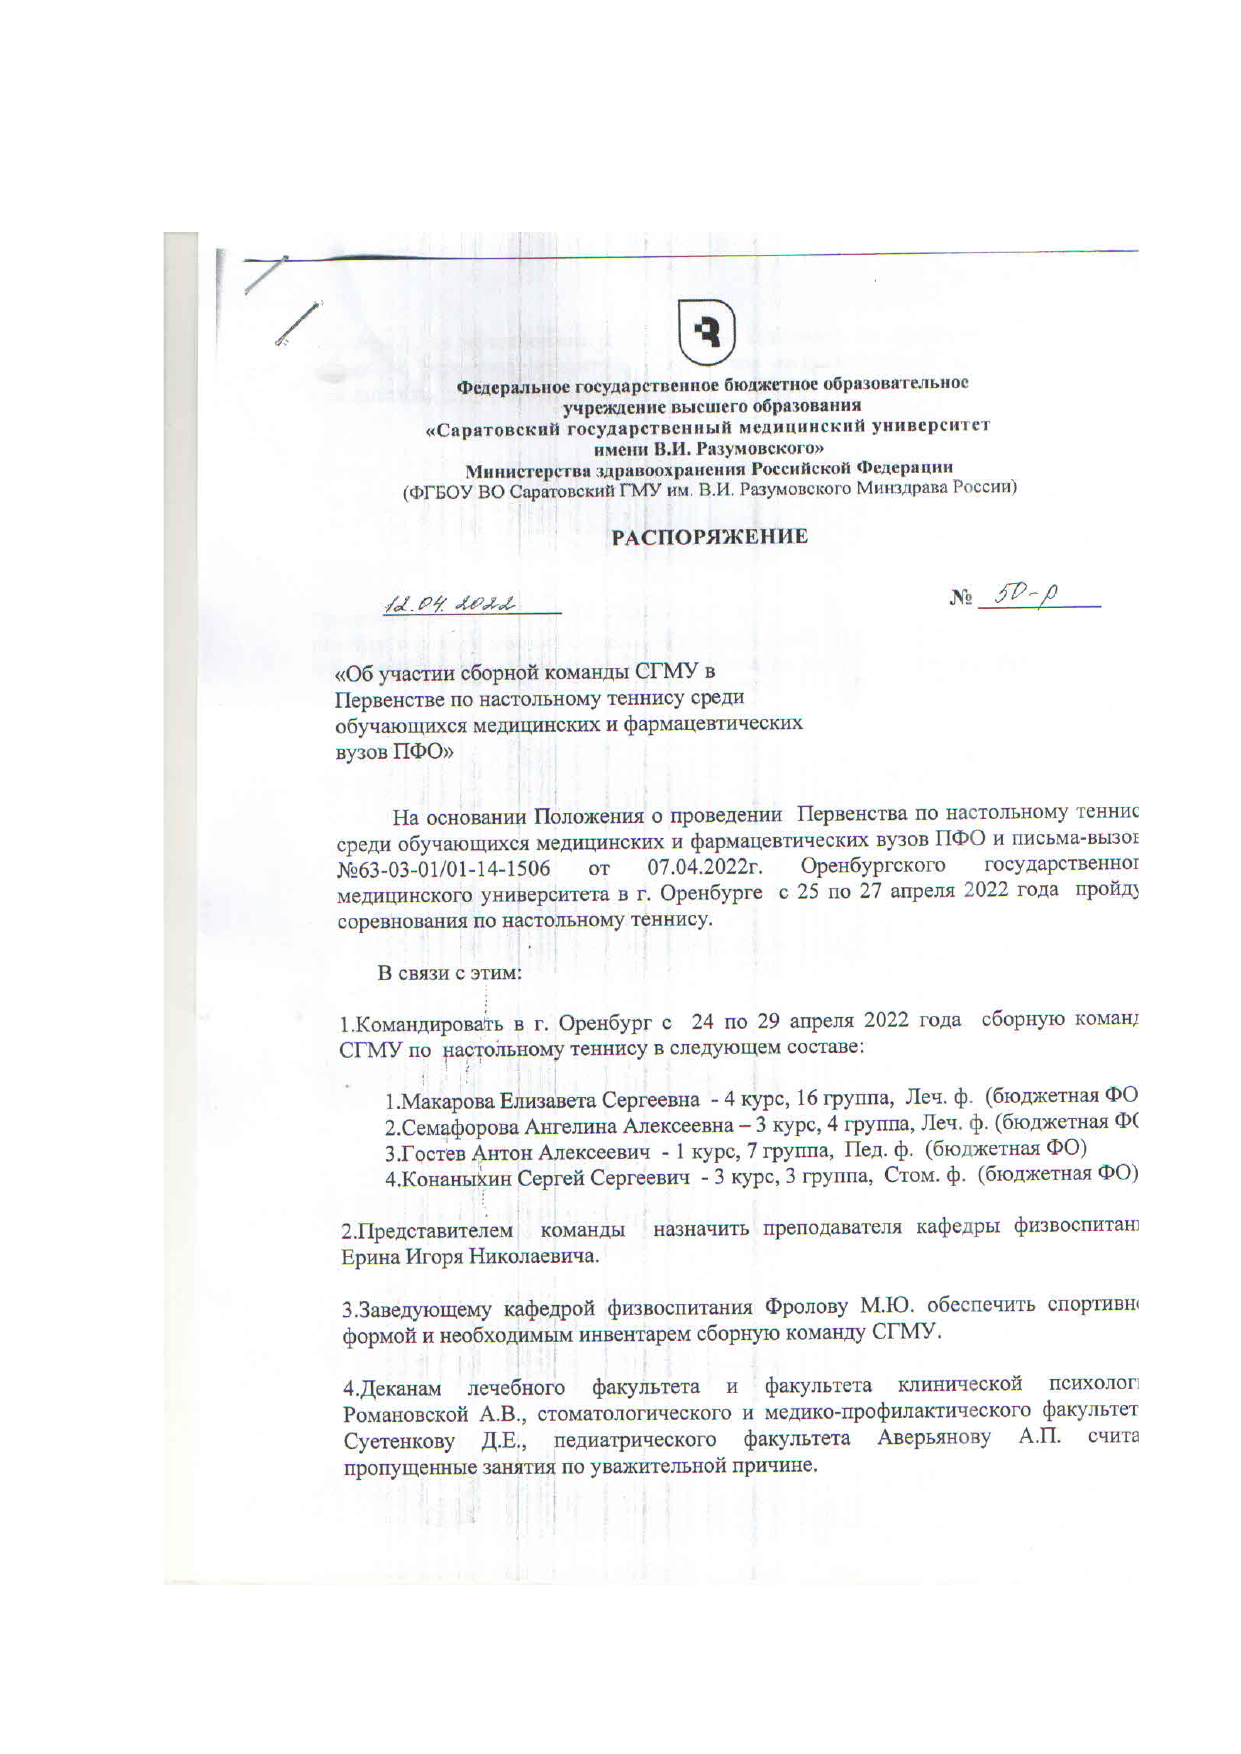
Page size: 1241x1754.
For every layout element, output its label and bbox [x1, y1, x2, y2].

picture [163, 232, 1139, 1585]
